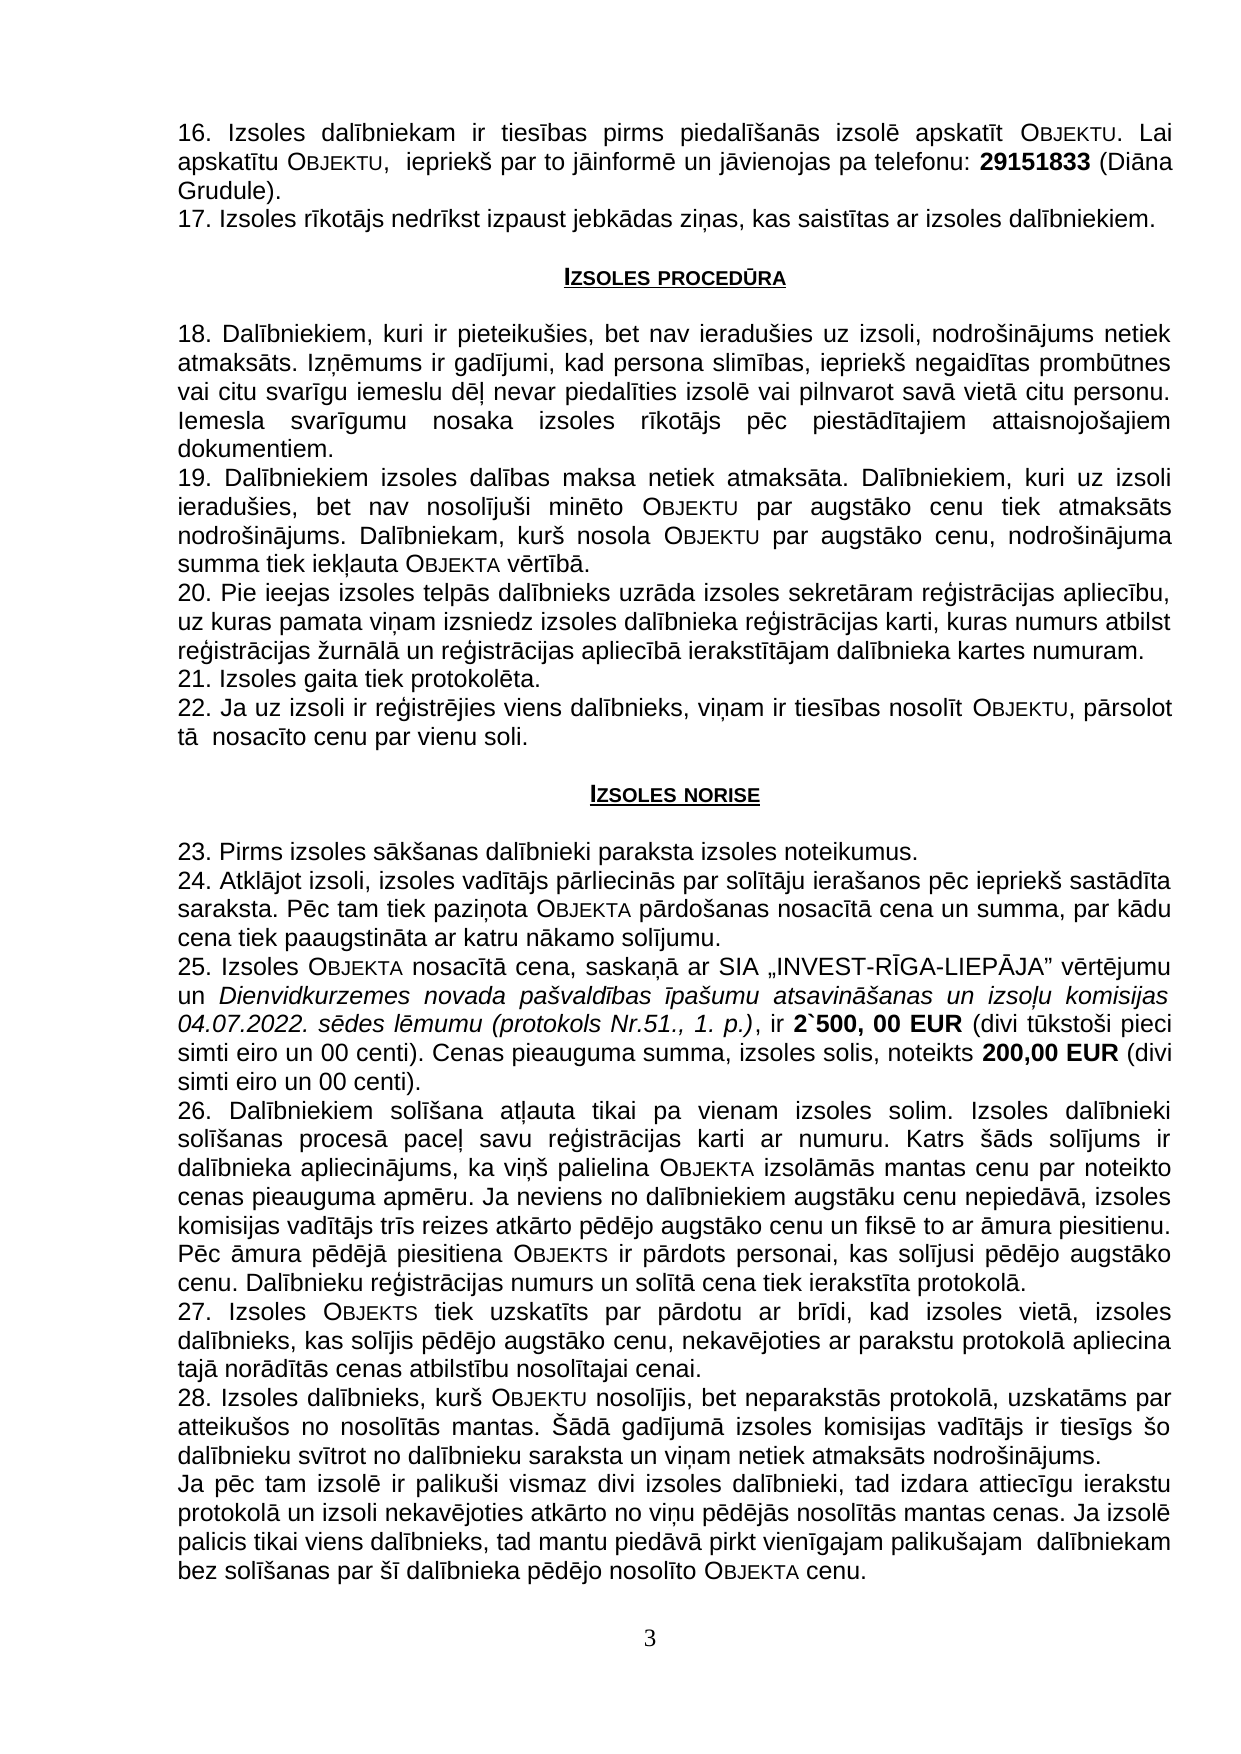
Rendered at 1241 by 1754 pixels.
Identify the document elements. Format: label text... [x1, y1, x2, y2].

text 17. Izsoles rīkotājs nedrīkst izpaust jebkādas ziņas, kas saistītas ar izsoles dalībniekiem. [177, 204, 1172, 233]
text 22. Ja uz izsoli ir reģistrējies viens dalībnieks, viņam ir tiesības nosolīt Objektu, pārsolot tā nosacīto cenu par vienu soli. [177, 693, 1172, 751]
text Izsoles norise [177, 779, 1172, 808]
text 25. Izsoles Objekta nosacītā cena, saskaņā ar SIA „INVEST-RĪGA-LIEPĀJA” vērtējumu un Dienvidkurzemes novada pašvaldības īpašumu atsavināšanas un izsoļu komisijas 04.07.2022. sēdes lēmumu (protokols Nr.51., 1. p.), ir 2`500, 00 EUR (divi tūkstoši pieci simti eiro un 00 centi). Cenas pieauguma summa, izsoles solis, noteikts 200,00 EUR (divi simti eiro un 00 centi). [177, 952, 1172, 1096]
text Ja pēc tam izsolē ir palikuši vismaz divi izsoles dalībnieki, tad izdara attiecīgu ierakstu protokolā un izsoli nekavējoties atkārto no viņu pēdējās nosolītās mantas cenas. Ja izsolē palicis tikai viens dalībnieks, tad mantu piedāvā pirkt vienīgajam palikušajam dalībniekam bez solīšanas par šī dalībnieka pēdējo nosolīto Objekta cenu. [177, 1469, 1172, 1584]
text 21. Izsoles gaita tiek protokolēta. [177, 664, 1172, 693]
text 16. Izsoles dalībniekam ir tiesības pirms piedalīšanās izsolē apskatīt Objektu. Lai apskatītu Objektu, iepriekš par to jāinformē un jāvienojas pa telefonu: 29151833 (Diāna Grudule). [177, 118, 1172, 204]
text 19. Dalībniekiem izsoles dalības maksa netiek atmaksāta. Dalībniekiem, kuri uz izsoli ieradušies, bet nav nosolījuši minēto Objektu par augstāko cenu tiek atmaksāts nodrošinājums. Dalībniekam, kurš nosola Objektu par augstāko cenu, nodrošinājuma summa tiek iekļauta Objekta vērtībā. [177, 463, 1172, 578]
text 28. Izsoles dalībnieks, kurš Objektu nosolījis, bet neparakstās protokolā, uzskatāms par atteikušos no nosolītās mantas. Šādā gadījumā izsoles komisijas vadītājs ir tiesīgs šo dalībnieku svītrot no dalībnieku saraksta un viņam netiek atmaksāts nodrošinājums. [177, 1383, 1172, 1469]
text 26. Dalībniekiem solīšana atļauta tikai pa vienam izsoles solim. Izsoles dalībnieki solīšanas procesā paceļ savu reģistrācijas karti ar numuru. Katrs šāds solījums ir dalībnieka apliecinājums, ka viņš palielina Objekta izsolāmās mantas cenu par noteikto cenas pieauguma apmēru. Ja neviens no dalībniekiem augstāku cenu nepiedāvā, izsoles komisijas vadītājs trīs reizes atkārto pēdējo augstāko cenu un fiksē to ar āmura piesitienu. Pēc āmura pēdējā piesitiena Objekts ir pārdots personai, kas solījusi pēdējo augstāko cenu. Dalībnieku reģistrācijas numurs un solītā cena tiek ierakstīta protokolā. [177, 1096, 1172, 1297]
text 18. Dalībniekiem, kuri ir pieteikušies, bet nav ieradušies uz izsoli, nodrošinājums netiek atmaksāts. Izņēmums ir gadījumi, kad persona slimības, iepriekš negaidītas prombūtnes vai citu svarīgu iemeslu dēļ nevar piedalīties izsolē vai pilnvarot savā vietā citu personu. Iemesla svarīgumu nosaka izsoles rīkotājs pēc piestādītajiem attaisnojošajiem dokumentiem. [177, 319, 1172, 463]
text 24. Atklājot izsoli, izsoles vadītājs pārliecinās par solītāju ierašanos pēc iepriekš sastādīta saraksta. Pēc tam tiek paziņota Objekta pārdošanas nosacītā cena un summa, par kādu cena tiek paaugstināta ar katru nākamo solījumu. [177, 866, 1172, 952]
text 23. Pirms izsoles sākšanas dalībnieki paraksta izsoles noteikumus. [177, 837, 1172, 866]
text 27. Izsoles Objekts tiek uzskatīts par pārdotu ar brīdi, kad izsoles vietā, izsoles dalībnieks, kas solījis pēdējo augstāko cenu, nekavējoties ar parakstu protokolā apliecina tajā norādītās cenas atbilstību nosolītajai cenai. [177, 1297, 1172, 1383]
text 20. Pie ieejas izsoles telpās dalībnieks uzrāda izsoles sekretāram reģistrācijas apliecību, uz kuras pamata viņam izsniedz izsoles dalībnieka reģistrācijas karti, kuras numurs atbilst reģistrācijas žurnālā un reģistrācijas apliecībā ierakstītājam dalībnieka kartes numuram. [177, 578, 1172, 664]
text Izsoles procedūra [177, 262, 1172, 291]
